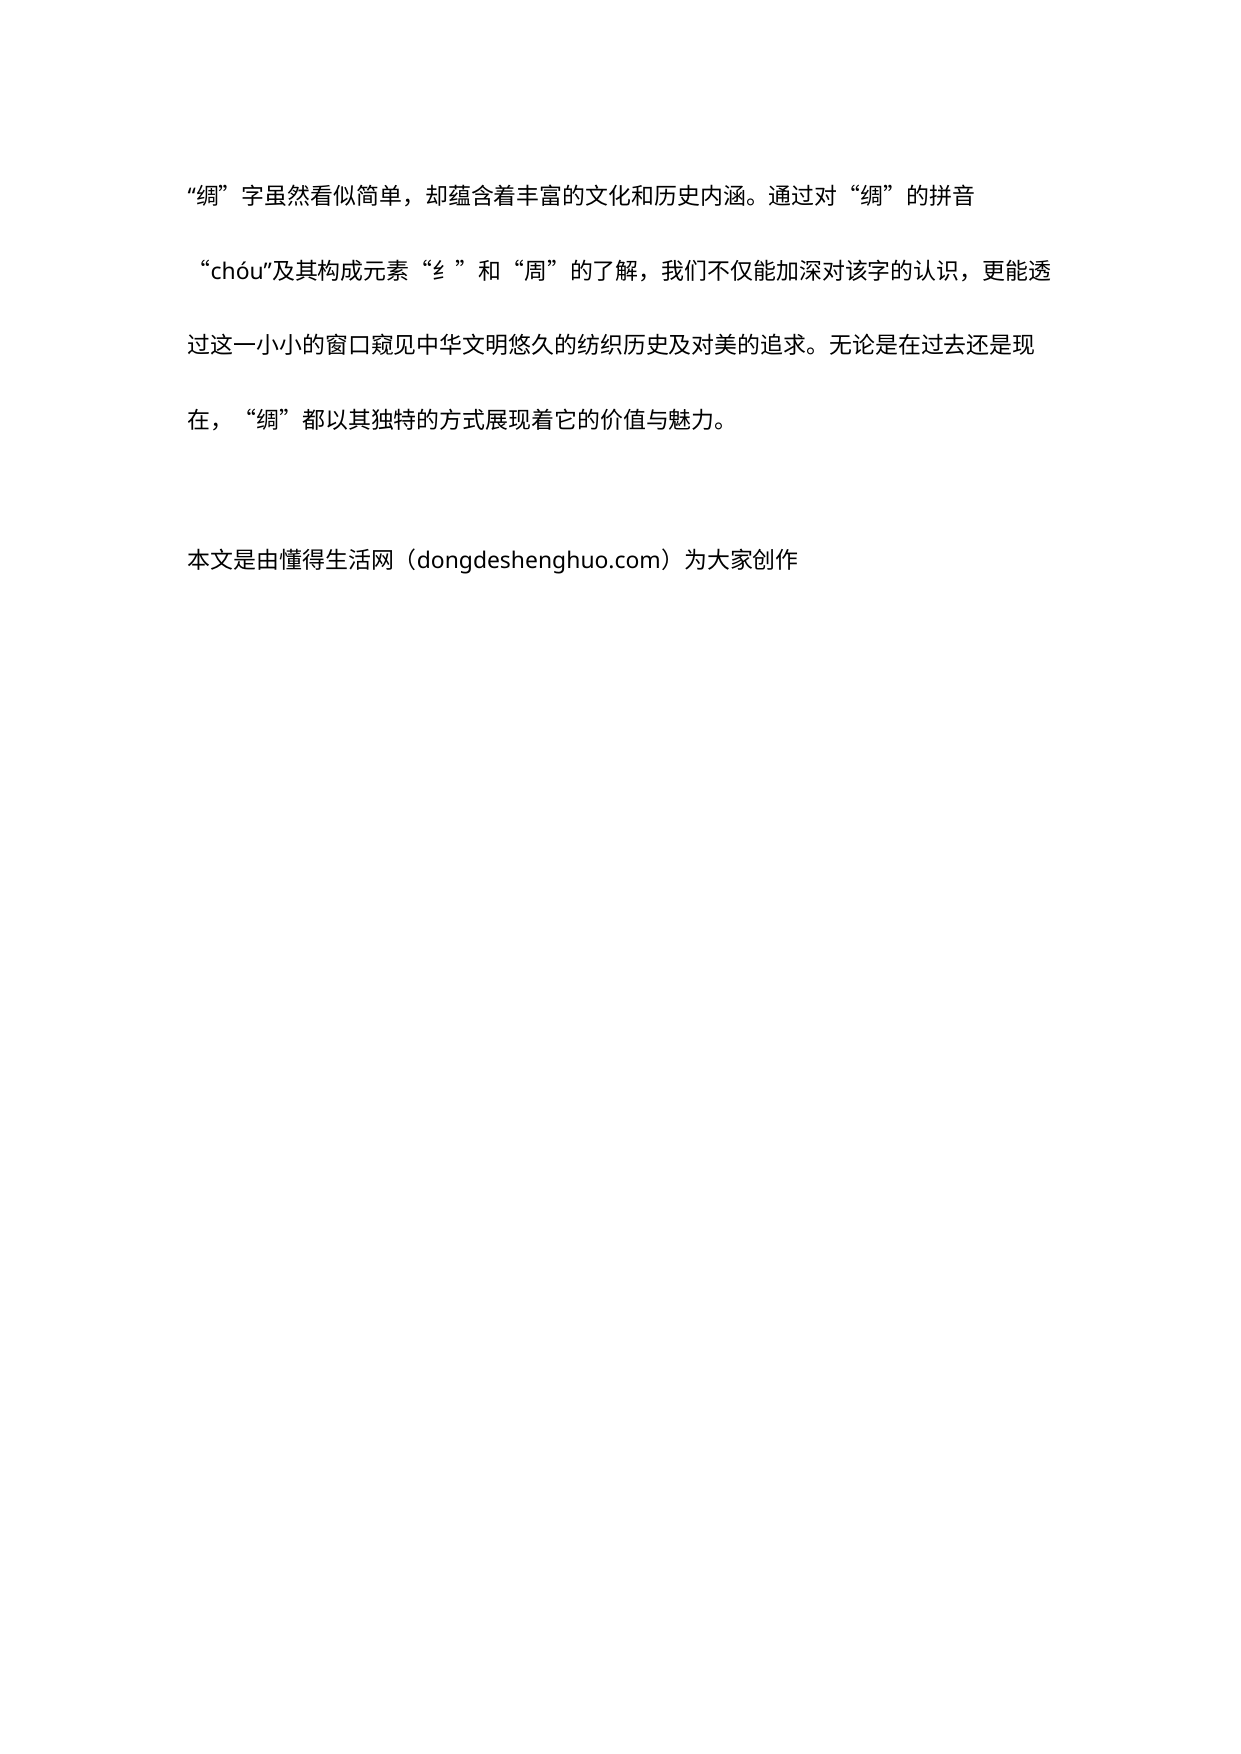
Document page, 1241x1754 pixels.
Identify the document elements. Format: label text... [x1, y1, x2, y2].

text 本文是由懂得生活网（dongdeshenghuo.com）为大家创作 [187, 526, 1053, 591]
text “绸”字虽然看似简单，却蕴含着丰富的文化和历史内涵。通过对“绸”的拼音“chóu”及其构成元素“纟”和“周”的了解，我们不仅能加深对该字的认识，更能透过这一小小的窗口窥见中华文明悠久的纺织历史及对美的追求。无论是在过去还是现在，“绸”都以其独特的方式展现着它的价值与魅力。 [187, 162, 1053, 451]
